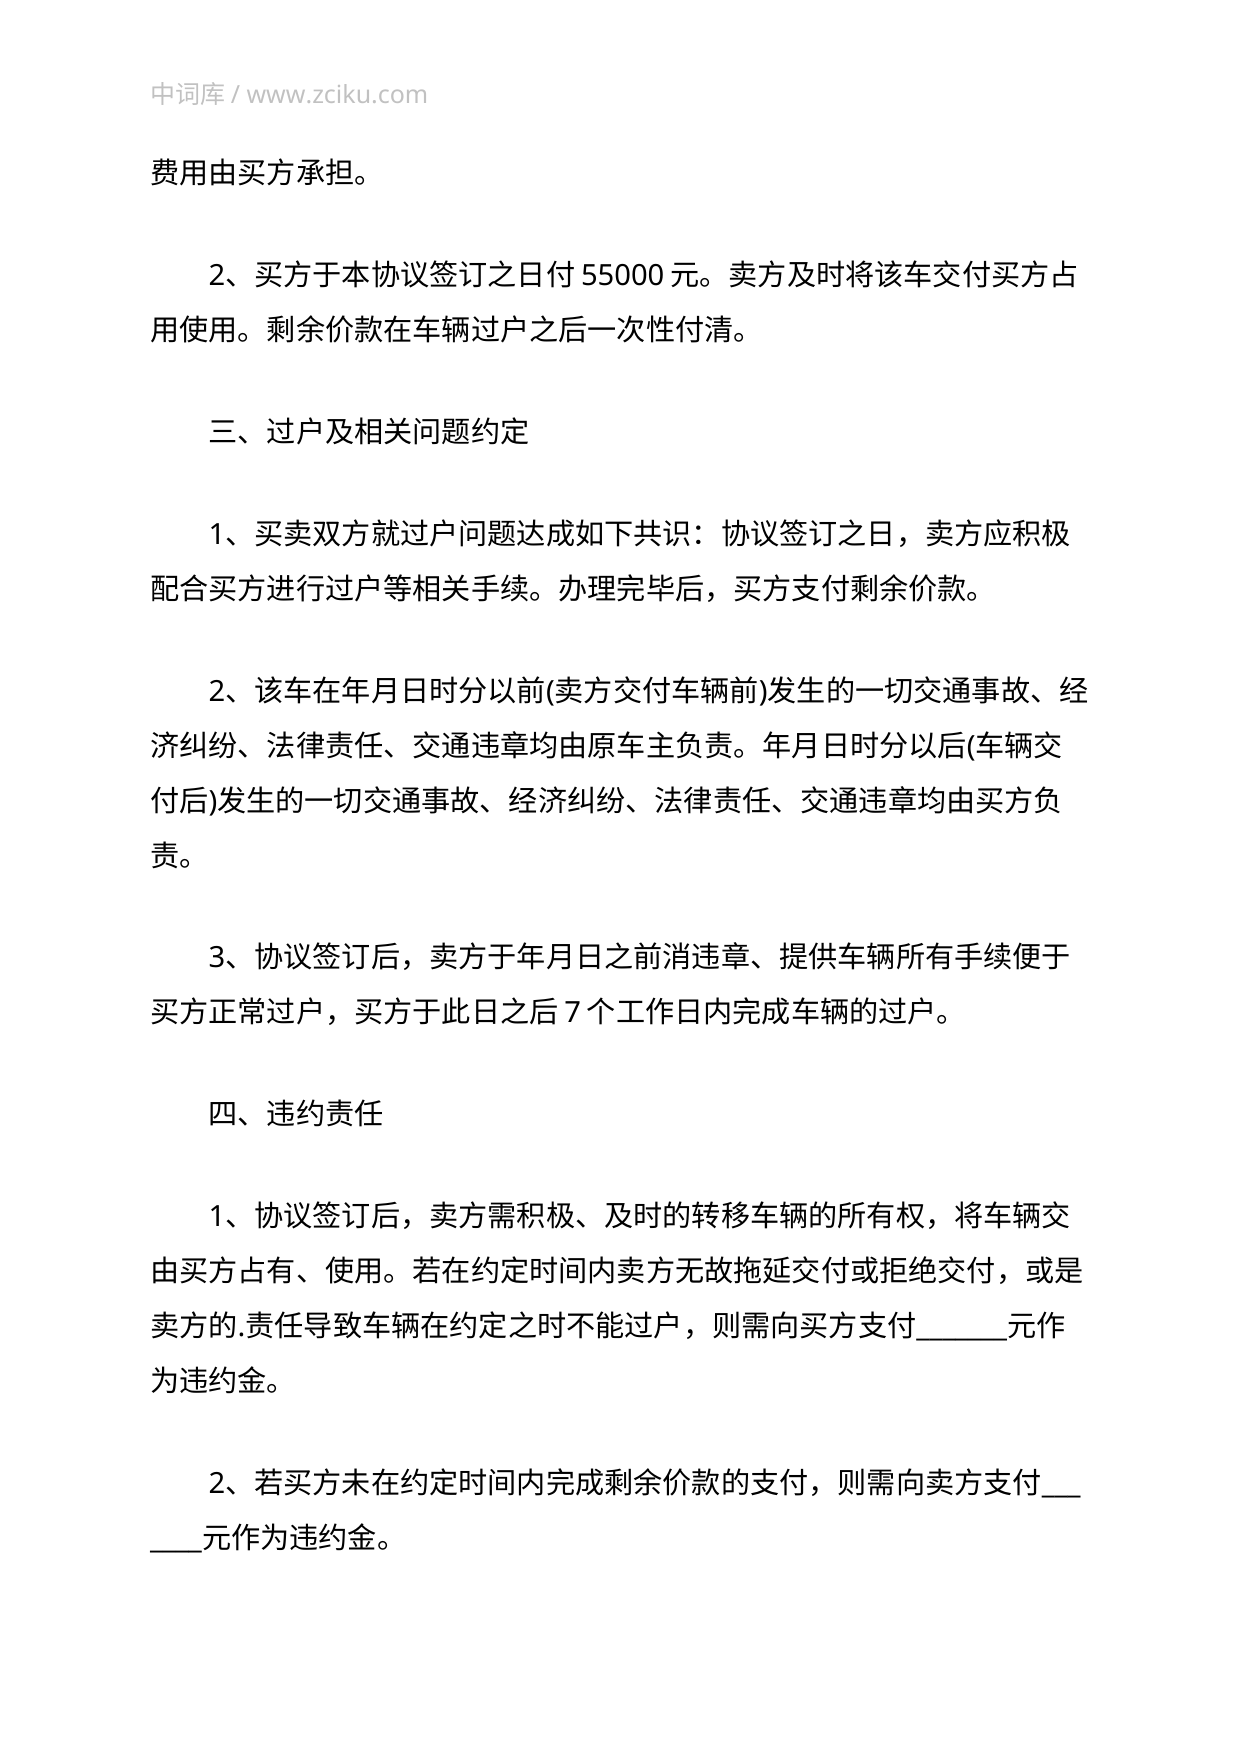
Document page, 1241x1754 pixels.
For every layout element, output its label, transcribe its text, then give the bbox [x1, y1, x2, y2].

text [150, 150, 1090, 192]
text 三、过户及相关问题约定 [150, 408, 1090, 451]
text 2、买方于本协议签订之日付55000元。卖方及时将该车交付买方占用使用。剩余价款在车辆过户之后一次性付清。 [150, 252, 1090, 349]
text 1、协议签订后，卖方需积极、及时的转移车辆的所有权，将车辆交由买方占有、使用。若在约定时间内卖方无故拖延交付或拒绝交付，或是卖方的.责任导致车辆在约定之时不能过户，则需向买方支付_______元作为违约金。 [150, 1193, 1090, 1400]
text 四、违约责任 [150, 1091, 1090, 1133]
text 2、若买方未在约定时间内完成剩余价款的支付，则需向卖方支付_______元作为违约金。 [150, 1459, 1090, 1557]
text 3、协议签订后，卖方于年月日之前消违章、提供车辆所有手续便于买方正常过户，买方于此日之后7个工作日内完成车辆的过户。 [150, 934, 1090, 1031]
text 2、该车在年月日时分以前(卖方交付车辆前)发生的一切交通事故、经济纠纷、法律责任、交通违章均由原车主负责。年月日时分以后(车辆交付后)发生的一切交通事故、经济纠纷、法律责任、交通违章均由买方负责。 [150, 667, 1090, 874]
text 1、买卖双方就过户问题达成如下共识：协议签订之日，卖方应积极配合买方进行过户等相关手续。办理完毕后，买方支付剩余价款。 [150, 510, 1090, 608]
